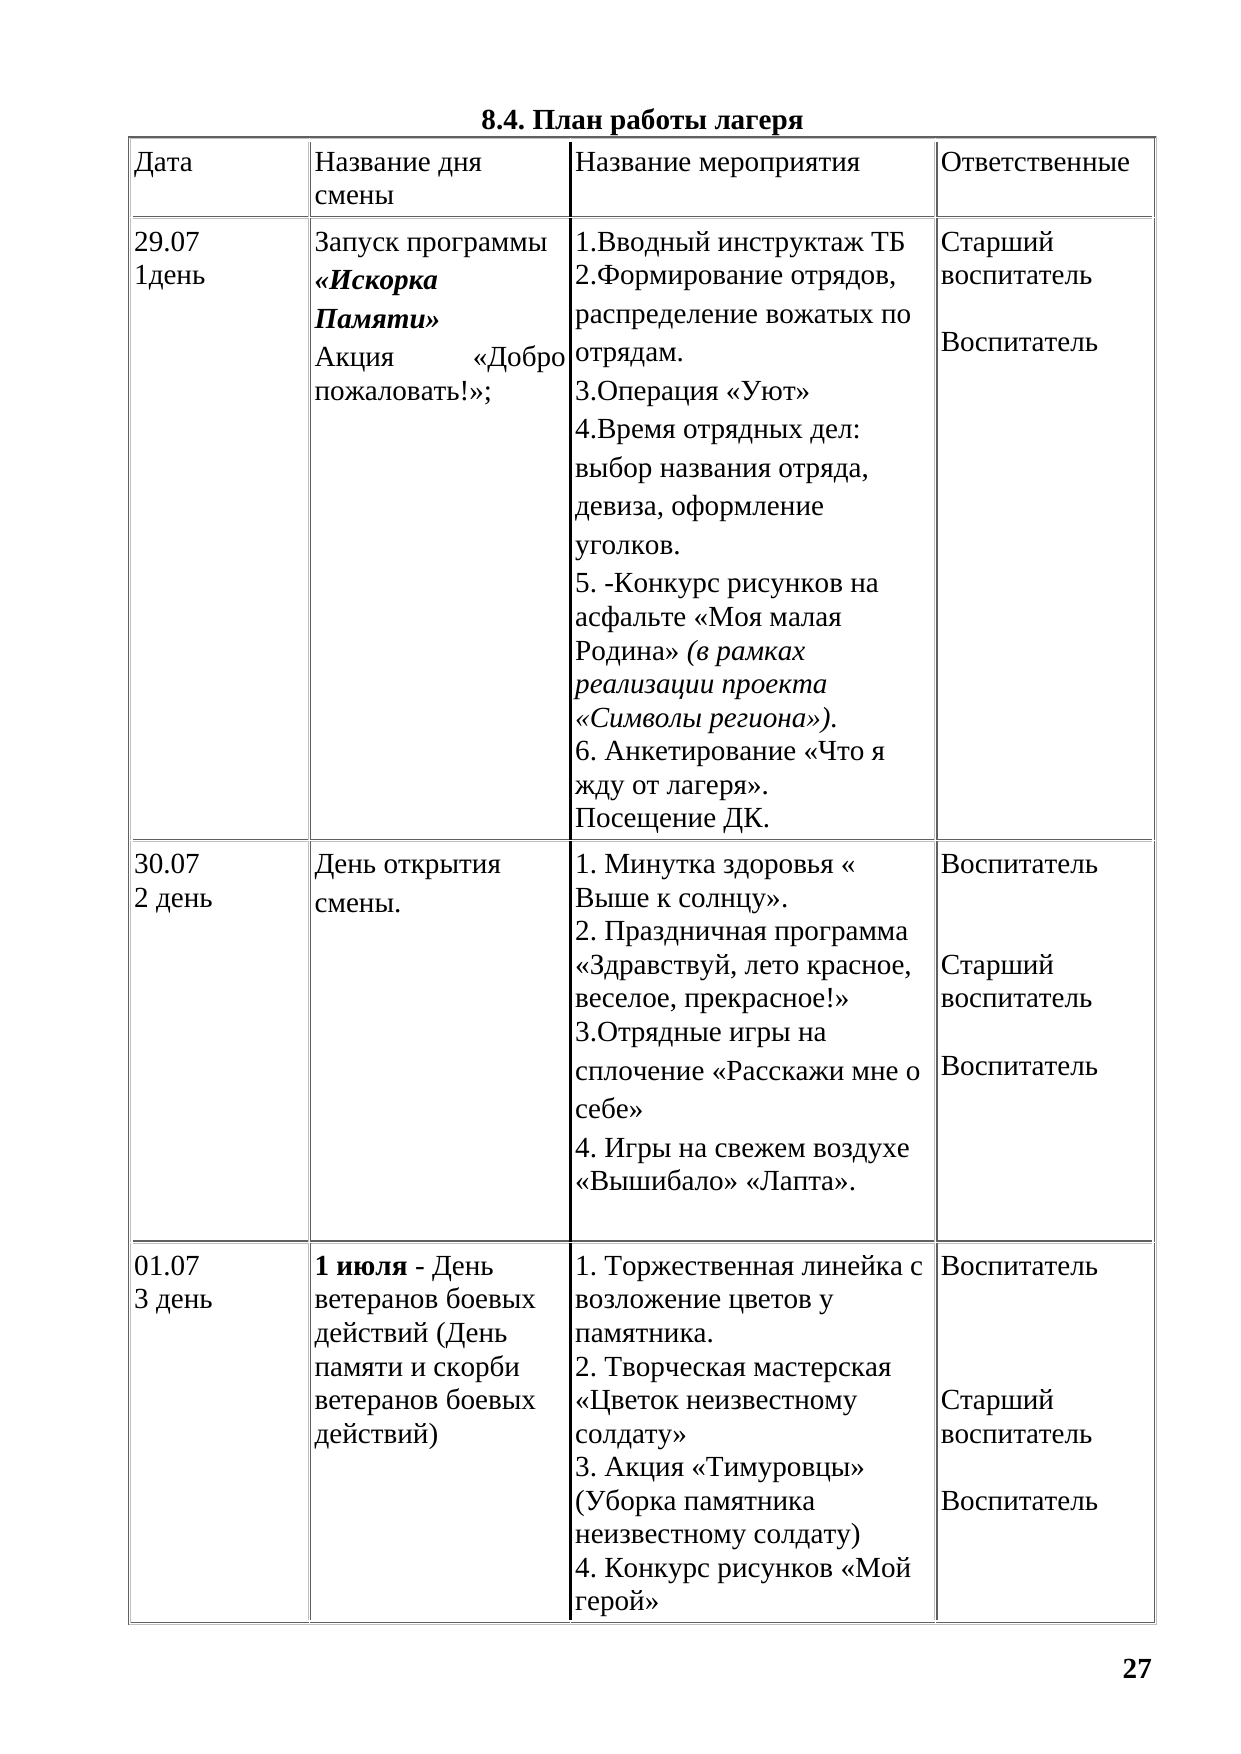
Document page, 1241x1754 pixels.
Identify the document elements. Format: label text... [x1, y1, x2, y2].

table_cell 1. Минутка здоровья « Выше к солнцу». 2. Праздничная программа «Здравствуй, лето красное, веселое, прекрасное!» 3.Отрядные игры на сплочение «Расскажи мне о себе» 4. Игры на свежем воздухе «Вышибало» «Лапта». [572, 842, 934, 1240]
table_cell 1.Вводный инструктаж ТБ 2.Формирование отрядов, распределение вожатых по отрядам. 3.Операция «Уют» 4.Время отрядных дел: выбор названия отряда, девиза, оформление уголков. 5. -Конкурс рисунков на асфальте «Моя малая Родина» (в рамках реализации проекта «Символы региона»). 6. Анкетирование «Что я жду от лагеря». Посещение ДК. [572, 219, 934, 838]
table_header Название дня смены [310, 139, 570, 216]
table_header Название мероприятия [570, 138, 936, 216]
table_cell 01.07 3 день [131, 1240, 310, 1622]
table_cell Старший воспитатель Воспитатель [936, 216, 1155, 838]
table_cell 29.07 1день [129, 216, 310, 838]
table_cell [936, 1240, 1154, 1622]
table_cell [570, 1240, 936, 1622]
table_cell Воспитатель Старший воспитатель Воспитатель [938, 839, 1154, 1240]
table_header Ответственные [936, 139, 1154, 216]
table_cell 30.07 2 день [131, 839, 308, 1240]
table_cell Запуск программы «Искорка Памяти» Акция «Добро пожаловать!»; [311, 219, 569, 838]
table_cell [310, 1244, 570, 1622]
text 8.4. План работы лагеря [133, 102, 1152, 136]
table_cell День открытия смены. [311, 842, 569, 1240]
table_header Дата [131, 139, 310, 216]
